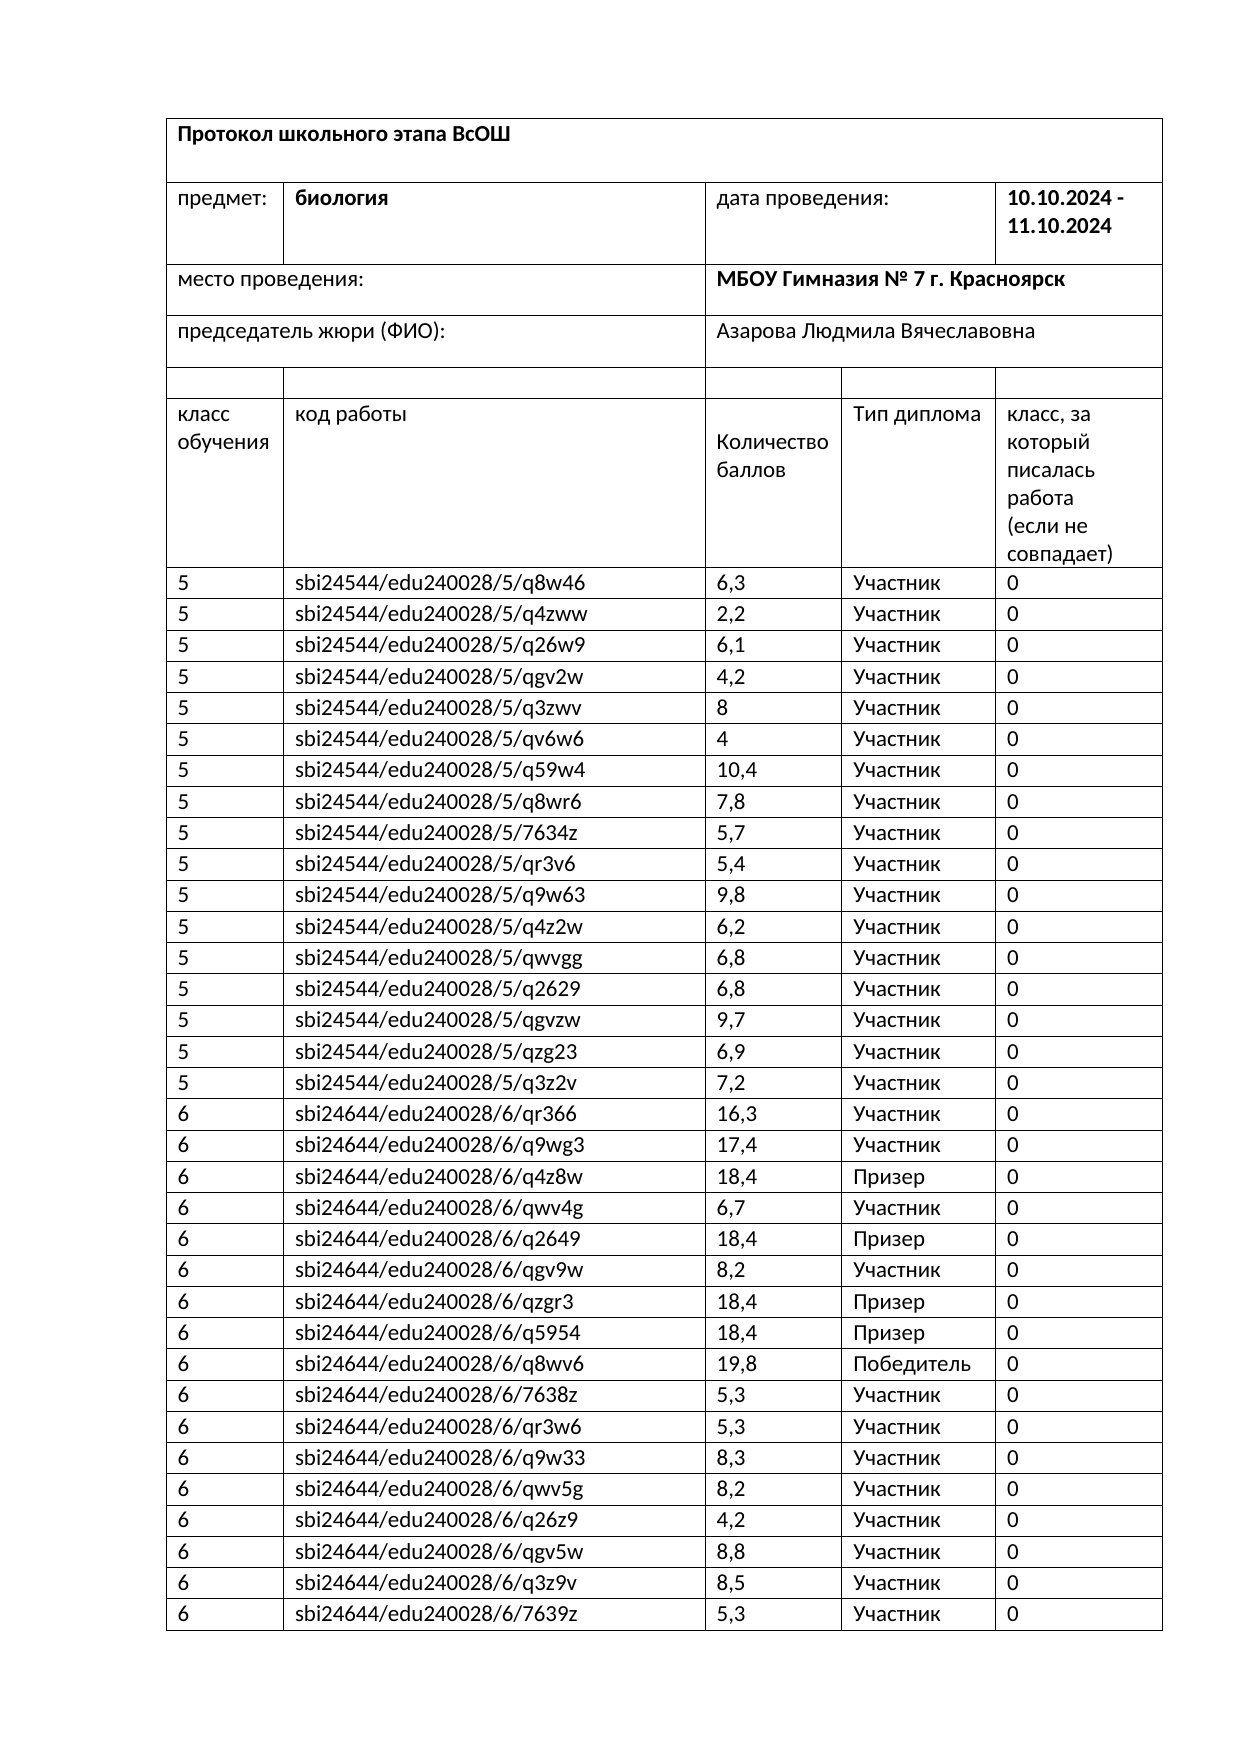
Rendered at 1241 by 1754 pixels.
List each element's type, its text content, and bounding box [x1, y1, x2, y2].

table_cell 8,2 [706, 1474, 841, 1504]
table_cell Призер [842, 1287, 995, 1317]
table_cell 0 [996, 974, 1162, 1004]
table_cell 6 [167, 1599, 283, 1629]
table_cell место проведения: [167, 265, 705, 315]
table_cell 6 [167, 1349, 283, 1379]
table_cell Участник [842, 943, 995, 973]
table_cell 0 [996, 912, 1162, 942]
table_cell Участник [842, 974, 995, 1004]
table_cell МБОУ Гимназия № 7 г. Красноярск [706, 265, 1162, 315]
table_cell 0 [996, 693, 1162, 723]
table_cell 6 [167, 1568, 283, 1598]
table_cell sbi24544/edu240028/5/qv6w6 [284, 724, 705, 754]
table_cell 5 [167, 568, 283, 598]
table_cell 5 [167, 693, 283, 723]
table_cell 19,8 [706, 1349, 841, 1379]
table_cell sbi24544/edu240028/5/q4zww [284, 599, 705, 629]
table_cell 18,4 [706, 1318, 841, 1348]
table_cell 8,3 [706, 1443, 841, 1473]
table_cell 0 [996, 1099, 1162, 1129]
table_cell sbi24644/edu240028/6/q9w33 [284, 1443, 705, 1473]
table_cell 7,8 [706, 787, 841, 817]
table_cell 8,8 [706, 1537, 841, 1567]
table_cell 9,7 [706, 1006, 841, 1036]
table_cell sbi24644/edu240028/6/qgv9w [284, 1256, 705, 1286]
table_cell sbi24644/edu240028/6/qwv5g [284, 1474, 705, 1504]
table_cell [167, 368, 283, 398]
table_cell 0 [996, 818, 1162, 848]
table_cell Участник [842, 1193, 995, 1223]
table_cell 5 [167, 631, 283, 661]
table_cell 0 [996, 787, 1162, 817]
table_cell sbi24544/edu240028/5/q2629 [284, 974, 705, 1004]
table_cell класс обучения [167, 399, 283, 567]
table_cell 5 [167, 756, 283, 786]
table_cell 0 [996, 1287, 1162, 1317]
table_cell Азарова Людмила Вячеславовна [706, 316, 1162, 367]
table_cell sbi24644/edu240028/6/qr366 [284, 1099, 705, 1129]
table_cell 6,9 [706, 1037, 841, 1067]
table_cell sbi24544/edu240028/5/qgv2w [284, 662, 705, 692]
table_cell sbi24644/edu240028/6/7638z [284, 1381, 705, 1411]
table_cell 0 [996, 599, 1162, 629]
table_cell 0 [996, 1256, 1162, 1286]
table_cell 5 [167, 787, 283, 817]
table_cell Участник [842, 818, 995, 848]
table_cell Количество баллов [706, 399, 841, 567]
table_cell 5 [167, 724, 283, 754]
table_cell Участник [842, 1474, 995, 1504]
table_cell 0 [996, 756, 1162, 786]
table_cell Участник [842, 881, 995, 911]
table_cell Призер [842, 1224, 995, 1254]
table_cell sbi24544/edu240028/5/qgvzw [284, 1006, 705, 1036]
table_cell sbi24644/edu240028/6/q8wv6 [284, 1349, 705, 1379]
table_cell 6,2 [706, 912, 841, 942]
table_cell 9,8 [706, 881, 841, 911]
table_cell sbi24544/edu240028/5/qzg23 [284, 1037, 705, 1067]
table_cell 6 [167, 1474, 283, 1504]
table_cell 5 [167, 1037, 283, 1067]
table_cell 5 [167, 881, 283, 911]
table_cell 0 [996, 631, 1162, 661]
table_cell 0 [996, 1006, 1162, 1036]
table_cell Участник [842, 912, 995, 942]
table_cell sbi24544/edu240028/5/qwvgg [284, 943, 705, 973]
table_cell 4,2 [706, 662, 841, 692]
table_cell 0 [996, 1349, 1162, 1379]
table_cell 6,7 [706, 1193, 841, 1223]
table_header Протокол школьного этапа ВсОШ [167, 119, 1162, 182]
table_cell 6 [167, 1162, 283, 1192]
table_cell 5 [167, 849, 283, 879]
table_cell sbi24544/edu240028/5/q3zwv [284, 693, 705, 723]
table_cell sbi24544/edu240028/5/q9w63 [284, 881, 705, 911]
table_cell 10.10.2024 - 11.10.2024 [996, 183, 1162, 263]
table_cell 0 [996, 943, 1162, 973]
table_cell 5 [167, 974, 283, 1004]
table_cell Участник [842, 1131, 995, 1161]
table_cell 6 [167, 1099, 283, 1129]
table_cell sbi24544/edu240028/5/q8wr6 [284, 787, 705, 817]
table_cell 0 [996, 1318, 1162, 1348]
table_cell sbi24544/edu240028/5/q8w46 [284, 568, 705, 598]
table_cell 5 [167, 1006, 283, 1036]
table_cell Участник [842, 599, 995, 629]
table_cell Участник [842, 693, 995, 723]
table_cell sbi24644/edu240028/6/q2649 [284, 1224, 705, 1254]
table_cell 0 [996, 1537, 1162, 1567]
table_cell Участник [842, 1006, 995, 1036]
table_cell sbi24644/edu240028/6/q9wg3 [284, 1131, 705, 1161]
table_cell 6 [167, 1443, 283, 1473]
table_cell 2,2 [706, 599, 841, 629]
table_cell Призер [842, 1162, 995, 1192]
table_cell sbi24644/edu240028/6/q4z8w [284, 1162, 705, 1192]
table_cell 0 [996, 662, 1162, 692]
table_cell sbi24544/edu240028/5/q4z2w [284, 912, 705, 942]
table_cell 0 [996, 1412, 1162, 1442]
table_cell 6 [167, 1193, 283, 1223]
table_cell класс, за который писалась работа (если не совпадает) [996, 399, 1162, 567]
table_cell 0 [996, 1443, 1162, 1473]
table_cell Участник [842, 1256, 995, 1286]
table_cell 4 [706, 724, 841, 754]
table_cell 6 [167, 1412, 283, 1442]
table_cell 0 [996, 1568, 1162, 1598]
table_cell sbi24544/edu240028/5/q59w4 [284, 756, 705, 786]
table_cell [996, 368, 1162, 398]
table_cell 7,2 [706, 1068, 841, 1098]
table_cell 6 [167, 1287, 283, 1317]
table_cell sbi24644/edu240028/6/q5954 [284, 1318, 705, 1348]
table_cell 5 [167, 662, 283, 692]
table_cell 6 [167, 1506, 283, 1536]
table_cell sbi24644/edu240028/6/qr3w6 [284, 1412, 705, 1442]
table_cell 0 [996, 568, 1162, 598]
table_cell Победитель [842, 1349, 995, 1379]
table_cell sbi24644/edu240028/6/qgv5w [284, 1537, 705, 1567]
table_cell 6,3 [706, 568, 841, 598]
table_cell 0 [996, 1381, 1162, 1411]
table_cell 0 [996, 1068, 1162, 1098]
table_cell Участник [842, 724, 995, 754]
table_cell 5 [167, 1068, 283, 1098]
table_cell 6 [167, 1224, 283, 1254]
table_cell 5,4 [706, 849, 841, 879]
table_cell Участник [842, 1599, 995, 1629]
table_cell Участник [842, 662, 995, 692]
table_cell дата проведения: [706, 183, 995, 263]
table_cell [284, 368, 705, 398]
table_cell sbi24644/edu240028/6/q3z9v [284, 1568, 705, 1598]
table_cell Участник [842, 1506, 995, 1536]
table_cell 0 [996, 1131, 1162, 1161]
table_cell Участник [842, 568, 995, 598]
table_cell 6 [167, 1381, 283, 1411]
table_cell Участник [842, 1068, 995, 1098]
table_cell 8,5 [706, 1568, 841, 1598]
table_cell 18,4 [706, 1287, 841, 1317]
table_cell 5 [167, 912, 283, 942]
table_cell Участник [842, 849, 995, 879]
table_cell 6 [167, 1256, 283, 1286]
table_cell sbi24644/edu240028/6/qwv4g [284, 1193, 705, 1223]
table_cell sbi24644/edu240028/6/7639z [284, 1599, 705, 1629]
table_cell 5 [167, 818, 283, 848]
table_cell 18,4 [706, 1162, 841, 1192]
table_cell Участник [842, 1412, 995, 1442]
table_cell 5,3 [706, 1381, 841, 1411]
table_cell 10,4 [706, 756, 841, 786]
table_cell 5 [167, 599, 283, 629]
table_cell sbi24644/edu240028/6/qzgr3 [284, 1287, 705, 1317]
table_cell 5,3 [706, 1599, 841, 1629]
table_cell 0 [996, 881, 1162, 911]
table_cell 6 [167, 1318, 283, 1348]
table_cell Участник [842, 1381, 995, 1411]
table_cell 0 [996, 724, 1162, 754]
table_cell [842, 368, 995, 398]
table_cell председатель жюри (ФИО): [167, 316, 705, 367]
table_cell 0 [996, 1224, 1162, 1254]
table_cell Участник [842, 1099, 995, 1129]
table_cell Участник [842, 1568, 995, 1598]
table_cell 18,4 [706, 1224, 841, 1254]
table_cell Призер [842, 1318, 995, 1348]
table_cell 0 [996, 1599, 1162, 1629]
table_cell 0 [996, 1162, 1162, 1192]
table_cell биология [284, 183, 705, 263]
table_cell Тип диплома [842, 399, 995, 567]
table_cell [706, 368, 841, 398]
table_cell 0 [996, 849, 1162, 879]
table_cell sbi24544/edu240028/5/q3z2v [284, 1068, 705, 1098]
table_cell sbi24544/edu240028/5/q26w9 [284, 631, 705, 661]
table_cell 0 [996, 1193, 1162, 1223]
table_cell 6,8 [706, 974, 841, 1004]
table_cell 4,2 [706, 1506, 841, 1536]
table_cell 17,4 [706, 1131, 841, 1161]
table_cell Участник [842, 631, 995, 661]
table_cell 0 [996, 1506, 1162, 1536]
table_cell Участник [842, 756, 995, 786]
table_cell Участник [842, 1537, 995, 1567]
table_cell 0 [996, 1037, 1162, 1067]
table_cell Участник [842, 1443, 995, 1473]
table_cell Участник [842, 1037, 995, 1067]
table_cell 5,7 [706, 818, 841, 848]
table_cell sbi24544/edu240028/5/qr3v6 [284, 849, 705, 879]
table_cell код работы [284, 399, 705, 567]
table_cell 5 [167, 943, 283, 973]
table_cell sbi24544/edu240028/5/7634z [284, 818, 705, 848]
table_cell 6,8 [706, 943, 841, 973]
table_cell 6 [167, 1131, 283, 1161]
table_cell 6,1 [706, 631, 841, 661]
table_cell предмет: [167, 183, 283, 263]
table_cell 6 [167, 1537, 283, 1567]
table_cell sbi24644/edu240028/6/q26z9 [284, 1506, 705, 1536]
table_cell Участник [842, 787, 995, 817]
table_cell 16,3 [706, 1099, 841, 1129]
table_cell 0 [996, 1474, 1162, 1504]
table_cell 5,3 [706, 1412, 841, 1442]
table_cell 8 [706, 693, 841, 723]
table_cell 8,2 [706, 1256, 841, 1286]
